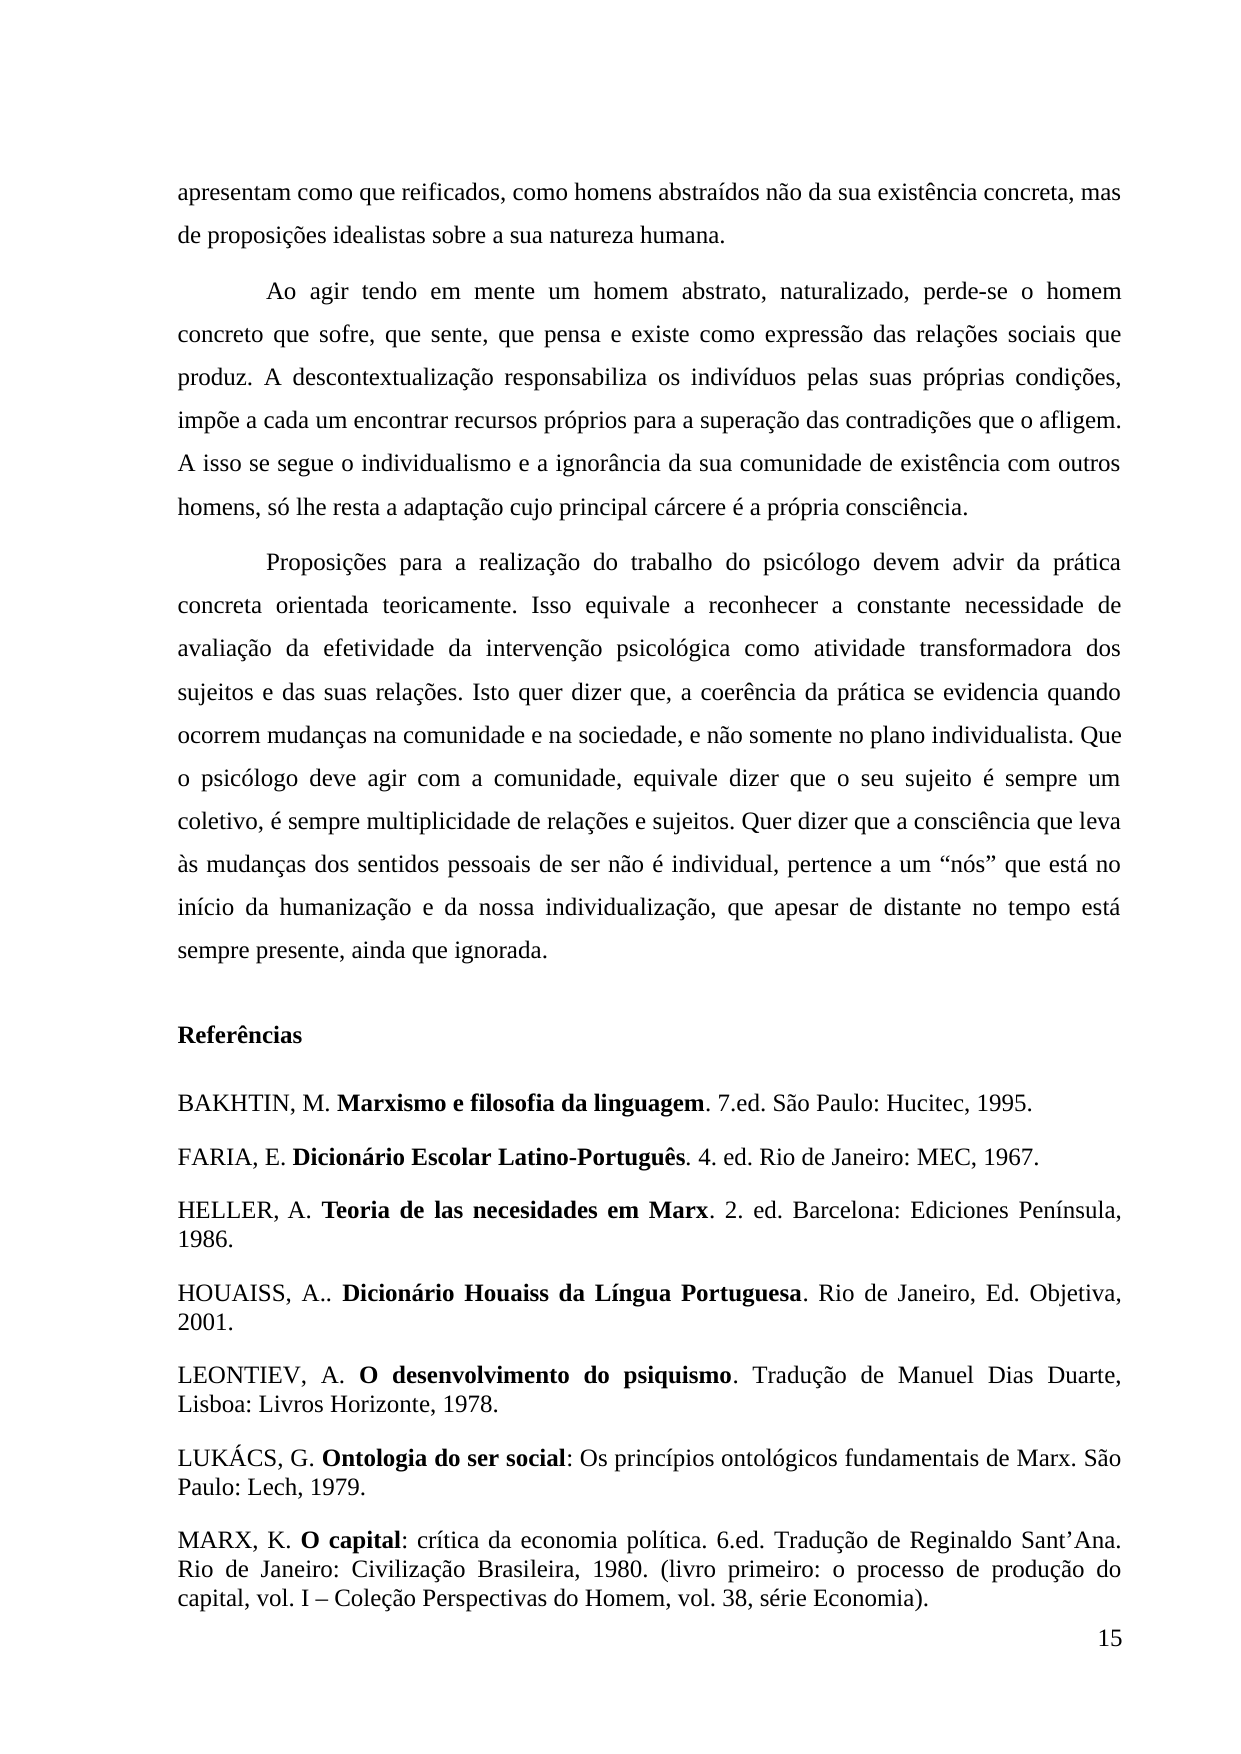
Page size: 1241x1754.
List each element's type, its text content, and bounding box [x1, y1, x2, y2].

subtitle HELLER, A. Teoria de las necesidades em Marx. 2. ed. Barcelona: Ediciones Península, 1986. [177, 1195, 1122, 1253]
text LUKÁCS, G. Ontologia do ser social: Os princípios ontológicos fundamentais de Marx. São Paulo: Lech, 1979. [177, 1443, 1122, 1500]
text MARX, K. O : da . 6.ed. de Reginaldo Sant’. de : , 1980. ( : o de do , vol. I – do , vol. 38, ). [177, 1525, 1122, 1612]
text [177, 177, 1122, 249]
text HOUAISS, A.. Dicionário Houaiss da Língua Portuguesa. Rio de Janeiro, Ed. Objetiva, 2001. [177, 1278, 1122, 1335]
subtitle BAKHTIN, M. e da . 7.ed. Paulo: Hucitec, 1995. [177, 1088, 1122, 1117]
text Ao agir tendo em mente um homem abstrato, naturalizado, perde-se o homem concreto que sofre, que sente, que pensa e existe como expressão das relações sociais que produz. A descontextualização responsabiliza os indivíduos pelas suas próprias condições, impõe a cada um encontrar recursos próprios para a superação das contradições que o afligem. A isso se segue o individualismo e a ignorância da sua comunidade de existência com outros homens, só lhe resta a adaptação cujo principal cárcere é a própria consciência. [177, 276, 1122, 520]
text Proposições para a realização do trabalho do psicólogo devem advir da prática concreta orientada teoricamente. Isso equivale a reconhecer a constante necessidade de avaliação da efetividade da intervenção psicológica como atividade transformadora dos sujeitos e das suas relações. Isto quer dizer que, a coerência da prática se evidencia quando ocorrem mudanças na comunidade e na sociedade, e não somente no plano individualista. Que o psicólogo deve agir com a comunidade, equivale dizer que o seu sujeito é sempre um coletivo, é sempre multiplicidade de relações e sujeitos. Quer dizer que a consciência que leva às mudanças dos sentidos pessoais de ser não é individual, pertence a um “nós” que está no início da humanização e da nossa individualização, que apesar de distante no tempo está sempre presente, ainda que ignorada. [177, 547, 1122, 964]
text LEONTIEV, A. O do . Tradução de Manuel Duarte, Lisboa: , 1978. [177, 1360, 1122, 1418]
subtitle Referências [177, 1020, 1122, 1048]
text FARIA, E. Dicionário Escolar Latino-Português. 4. ed. Rio de Janeiro: MEC, 1967. [177, 1142, 1122, 1170]
